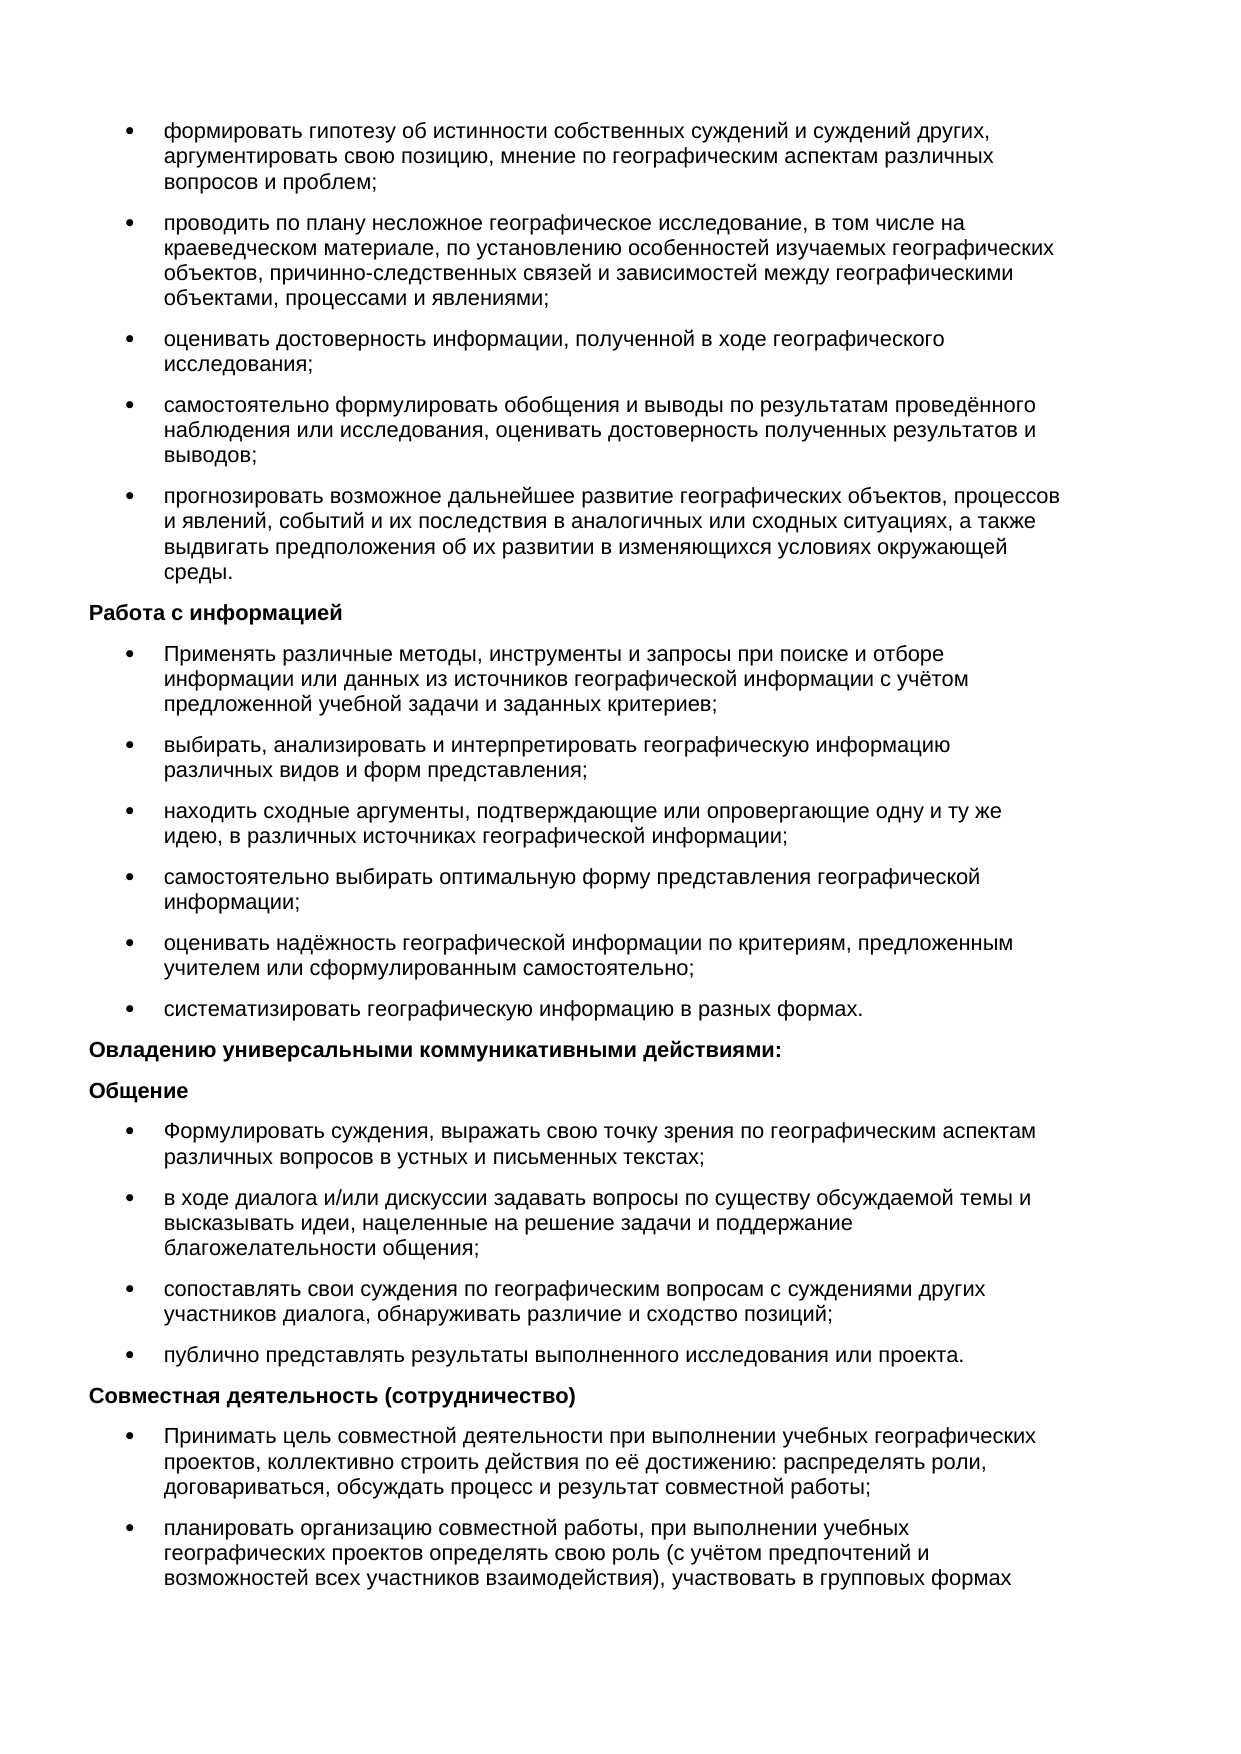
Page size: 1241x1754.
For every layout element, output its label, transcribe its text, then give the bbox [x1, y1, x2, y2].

list сопоставлять свои суждения по географическим вопросам с суждениями других участников диалога, обнаруживать различие и сходство позиций; [126, 1276, 1063, 1326]
list оценивать достоверность информации, полученной в ходе географического исследования; [126, 326, 1063, 376]
list Формулировать суждения, выражать свою точку зрения по географическим аспектам различных вопросов в устных и письменных текстах; [126, 1118, 1063, 1169]
list публично представлять результаты выполненного исследования или проекта. [126, 1342, 1063, 1367]
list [126, 1514, 1063, 1590]
list Применять различные методы, инструменты и запросы при поиске и отборе информации или данных из источников географической информации с учётом предложенной учебной задачи и заданных критериев; [126, 640, 1063, 716]
text Овладению универсальными коммуникативными действиями: [88, 1037, 1063, 1062]
list в ходе диалога и/или дискуссии задавать вопросы по существу обсуждаемой темы и высказывать идеи, нацеленные на решение задачи и поддержание благожелательности общения; [126, 1184, 1063, 1260]
text Совместная деятельность (сотрудничество) [88, 1382, 1063, 1408]
text Работа с информацией [88, 599, 1063, 625]
list самостоятельно выбирать оптимальную форму представления географической информации; [126, 864, 1063, 914]
list систематизировать географическую информацию в разных формах. [126, 996, 1063, 1021]
list формировать гипотезу об истинности собственных суждений и суждений других, аргументировать свою позицию, мнение по географическим аспектам различных вопросов и проблем; [126, 118, 1063, 194]
list самостоятельно формулировать обобщения и выводы по результатам проведённого наблюдения или исследования, оценивать достоверность полученных результатов и выводов; [126, 392, 1063, 467]
list находить сходные аргументы, подтверждающие или опровергающие одну и ту же идею, в различных источниках географической информации; [126, 798, 1063, 848]
text Общение [88, 1077, 1063, 1103]
list оценивать надёжность географической информации по критериям, предложенным учителем или сформулированным самостоятельно; [126, 930, 1063, 980]
list проводить по плану несложное географическое исследование, в том числе на краеведческом материале, по установлению особенностей изучаемых географических объектов, причинно-следственных связей и зависимостей между географическими объектами, процессами и явлениями; [126, 209, 1063, 310]
list Принимать цель совместной деятельности при выполнении учебных географических проектов, коллективно строить действия по её достижению: распределять роли, договариваться, обсуждать процесс и результат совместной работы; [126, 1423, 1063, 1499]
list выбирать, анализировать и интерпретировать географическую информацию различных видов и форм представления; [126, 732, 1063, 782]
list прогнозировать возможное дальнейшее развитие географических объектов, процессов и явлений, событий и их последствия в аналогичных или сходных ситуациях, а также выдвигать предположения об их развитии в изменяющихся условиях окружающей среды. [126, 483, 1063, 584]
